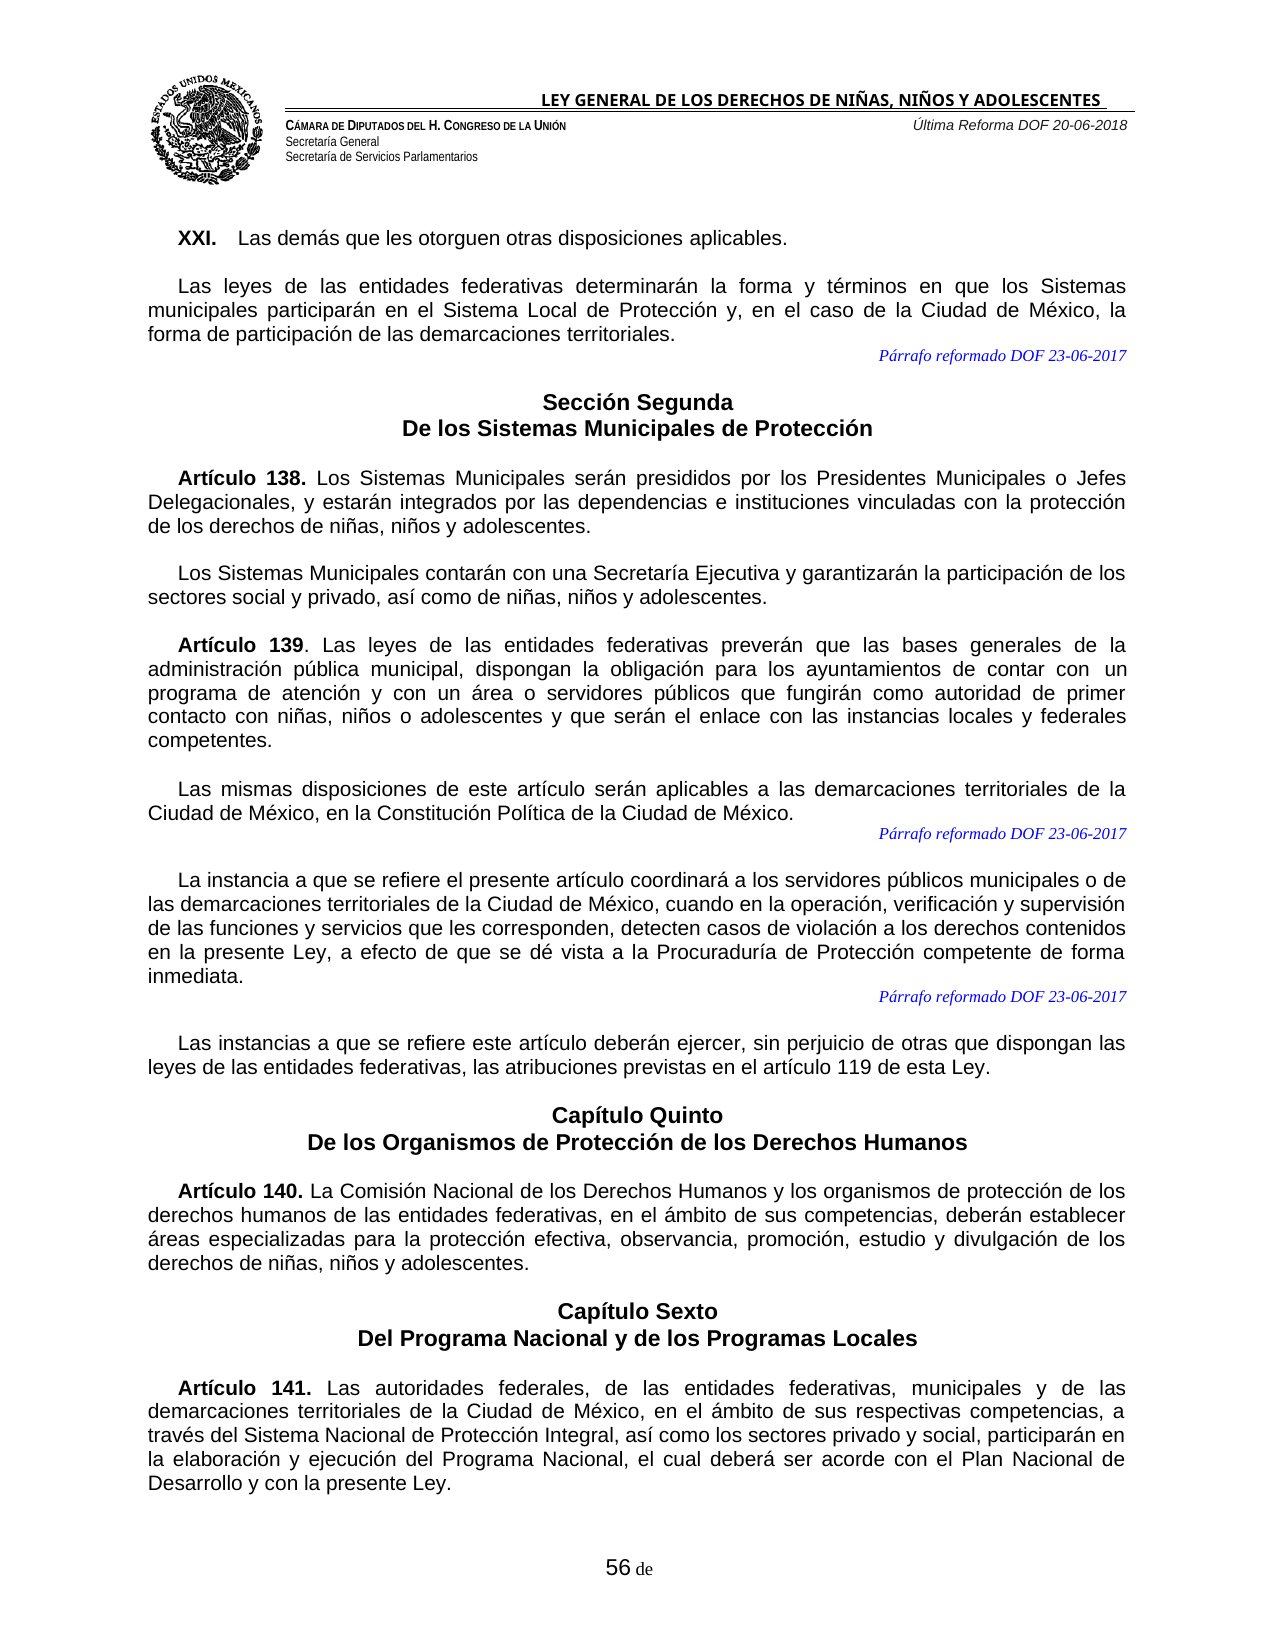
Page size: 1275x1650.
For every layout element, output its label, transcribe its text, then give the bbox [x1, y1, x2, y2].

text Las mismas disposiciones de este artículo serán aplicables a las demarcaciones territoriales de la Ciudad de México, en la Constitución Política de la Ciudad de México. [148, 777, 1127, 824]
subtitle Capítulo Quinto [216, 1102, 1059, 1129]
text Artículo 138. Los Sistemas Municipales serán presididos por los Presidentes Municipales o Jefes Delegacionales, y estarán integrados por las dependencias e instituciones vinculadas con la protección de los derechos de niñas, niños y adolescentes. [148, 466, 1128, 537]
text Las instancias a que se refiere este artículo deberán ejercer, sin perjuicio de otras que dispongan las leyes de las entidades federativas, las atribuciones previstas en el artículo 119 de esta Ley. [148, 1031, 1127, 1079]
picture [150, 75, 263, 185]
subtitle Capítulo Sexto [216, 1299, 1060, 1325]
text Del Programa Nacional y de los Programas Locales [216, 1325, 1059, 1351]
text Párrafo reformado DOF 23-06-2017 [135, 824, 1128, 843]
text Artículo 139. Las leyes de las entidades federativas preverán que las bases generales de la administración pública municipal, dispongan la obligación para los ayuntamientos de contar con un programa de atención y con un área o servidores públicos que fungirán como autoridad de primer contacto con niñas, niños o adolescentes y que serán el enlace con las instancias locales y federales competentes. [148, 632, 1127, 752]
text De los Organismos de Protección de los Derechos Humanos [216, 1129, 1059, 1155]
list Las demás que les otorguen otras disposiciones aplicables. [178, 226, 1139, 250]
text Párrafo reformado DOF 23-06-2017 [135, 346, 1128, 365]
text Artículo 140. La Comisión Nacional de los Derechos Humanos y los organismos de protección de los derechos humanos de las entidades federativas, en el ámbito de sus competencias, deberán establecer áreas especializadas para la protección efectiva, observancia, promoción, estudio y divulgación de los derechos de niñas, niños y adolescentes. [148, 1179, 1127, 1275]
text Artículo 141. Las autoridades federales, de las entidades federativas, municipales y de las demarcaciones territoriales de la Ciudad de México, en el ámbito de sus respectivas competencias, a través del Sistema Nacional de Protección Integral, así como los sectores privado y social, participarán en la elaboración y ejecución del Programa Nacional, el cual deberá ser acorde con el Plan Nacional de Desarrollo y con la presente Ley. [148, 1375, 1127, 1495]
subtitle Sección Segunda [216, 389, 1060, 415]
text Las leyes de las entidades federativas determinarán la forma y términos en que los Sistemas municipales participarán en el Sistema Local de Protección y, en el caso de la Ciudad de México, la forma de participación de las demarcaciones territoriales. [148, 274, 1127, 346]
text De los Sistemas Municipales de Protección [216, 415, 1059, 442]
text La instancia a que se refiere el presente artículo coordinará a los servidores públicos municipales o de las demarcaciones territoriales de la Ciudad de México, cuando en la operación, verificación y supervisión de las funciones y servicios que les corresponden, detecten casos de violación a los derechos contenidos en la presente Ley, a efecto de que se dé vista a la Procuraduría de Protección competente de forma inmediata. [148, 868, 1127, 987]
text Los Sistemas Municipales contarán con una Secretaría Ejecutiva y garantizarán la participación de los sectores social y privado, así como de niñas, niños y adolescentes. [148, 561, 1128, 609]
text Párrafo reformado DOF 23-06-2017 [135, 987, 1128, 1006]
